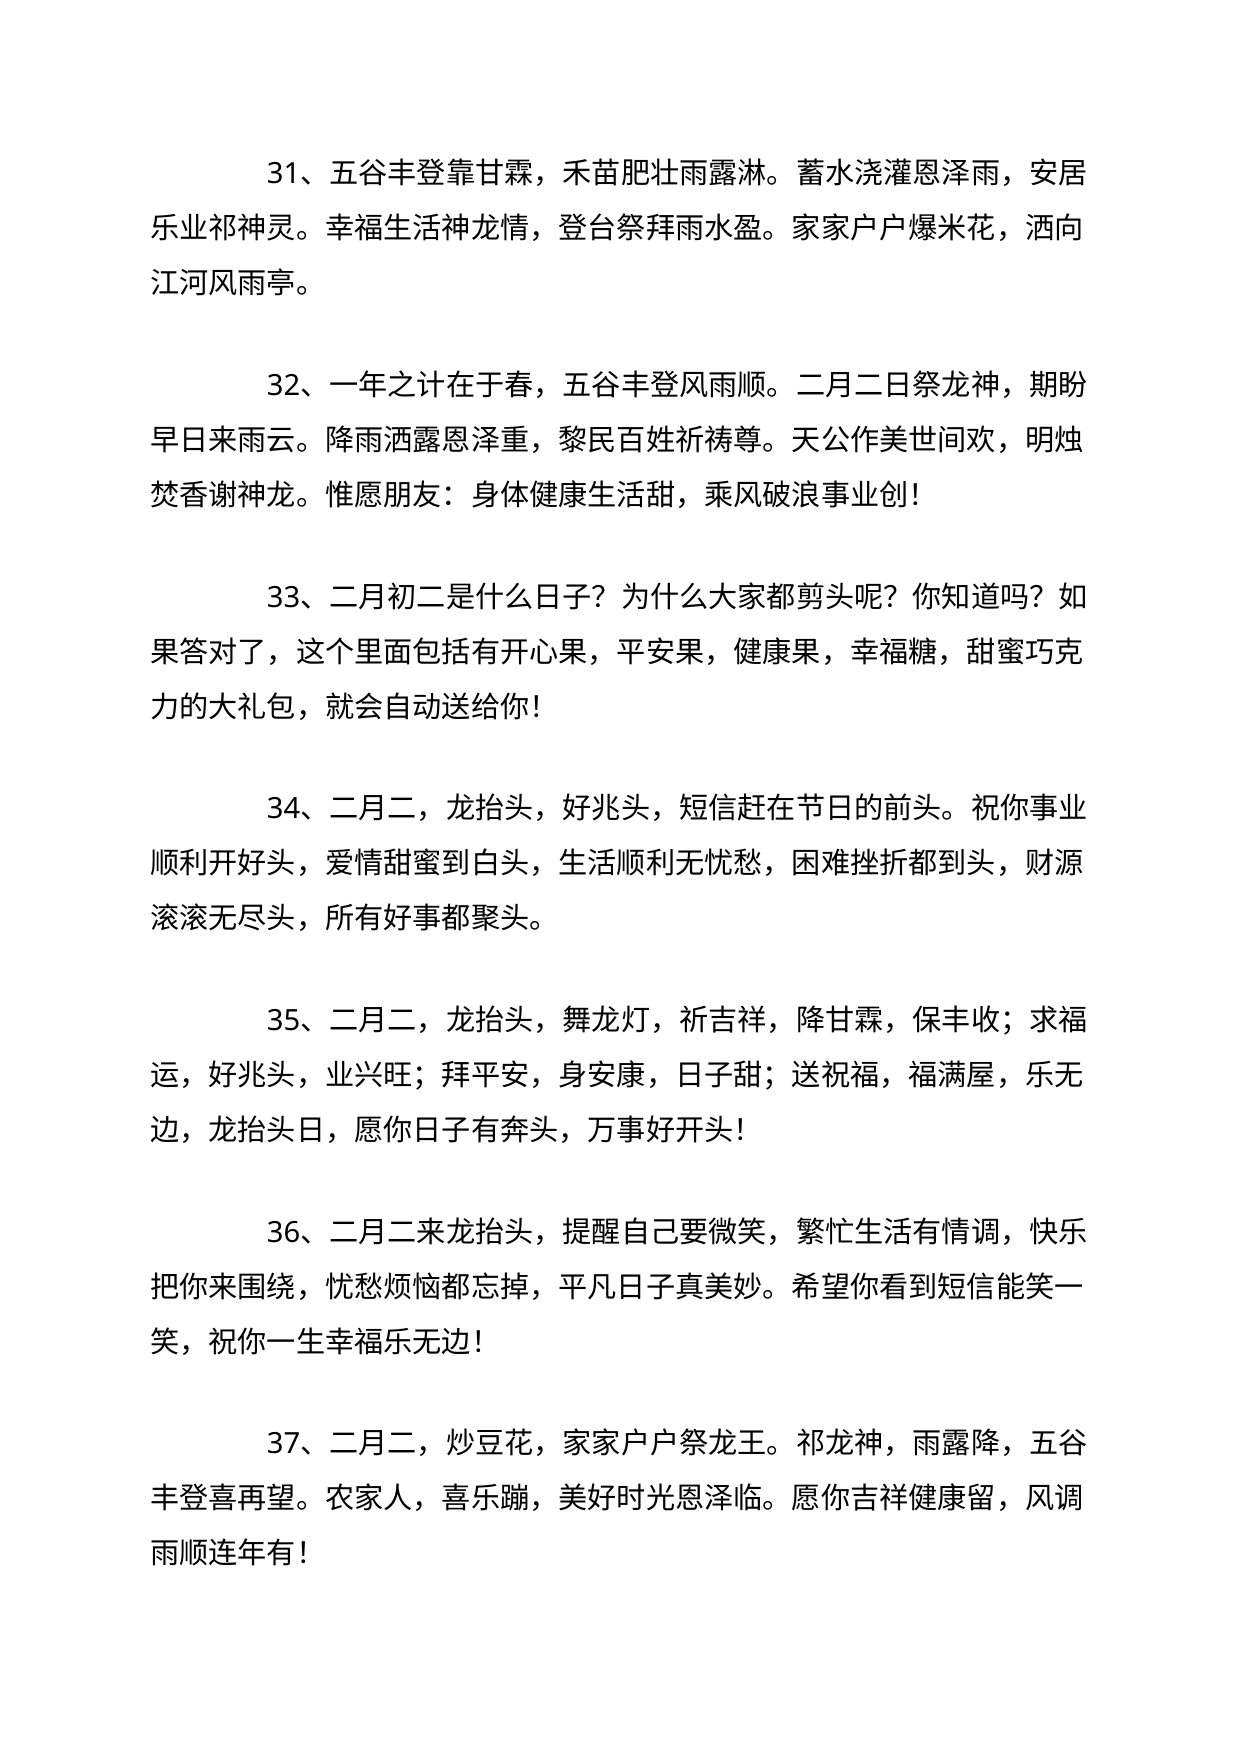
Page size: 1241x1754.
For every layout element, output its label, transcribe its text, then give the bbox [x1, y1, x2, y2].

text 35、二月二，龙抬头，舞龙灯，祈吉祥，降甘霖，保丰收；求福运，好兆头，业兴旺；拜平安，身安康，日子甜；送祝福，福满屋，乐无边，龙抬头日，愿你日子有奔头，万事好开头！ [150, 997, 1090, 1149]
text 37、二月二，炒豆花，家家户户祭龙王。祁龙神，雨露降，五谷丰登喜再望。农家人，喜乐蹦，美好时光恩泽临。愿你吉祥健康留，风调雨顺连年有！ [150, 1420, 1090, 1572]
text 34、二月二，龙抬头，好兆头，短信赶在节日的前头。祝你事业顺利开好头，爱情甜蜜到白头，生活顺利无忧愁，困难挫折都到头，财源滚滚无尽头，所有好事都聚头。 [150, 785, 1090, 937]
text 36、二月二来龙抬头，提醒自己要微笑，繁忙生活有情调，快乐把你来围绕，忧愁烦恼都忘掉，平凡日子真美妙。希望你看到短信能笑一笑，祝你一生幸福乐无边！ [150, 1208, 1090, 1361]
text 33、二月初二是什么日子？为什么大家都剪头呢？你知道吗？如果答对了，这个里面包括有开心果，平安果，健康果，幸福糖，甜蜜巧克力的大礼包，就会自动送给你！ [150, 573, 1090, 726]
text 32、一年之计在于春，五谷丰登风雨顺。二月二日祭龙神，期盼早日来雨云。降雨洒露恩泽重，黎民百姓祈祷尊。天公作美世间欢，明烛焚香谢神龙。惟愿朋友：身体健康生活甜，乘风破浪事业创！ [150, 362, 1090, 514]
text 31、五谷丰登靠甘霖，禾苗肥壮雨露淋。蓄水浇灌恩泽雨，安居乐业祁神灵。幸福生活神龙情，登台祭拜雨水盈。家家户户爆米花，洒向江河风雨亭。 [150, 150, 1090, 302]
